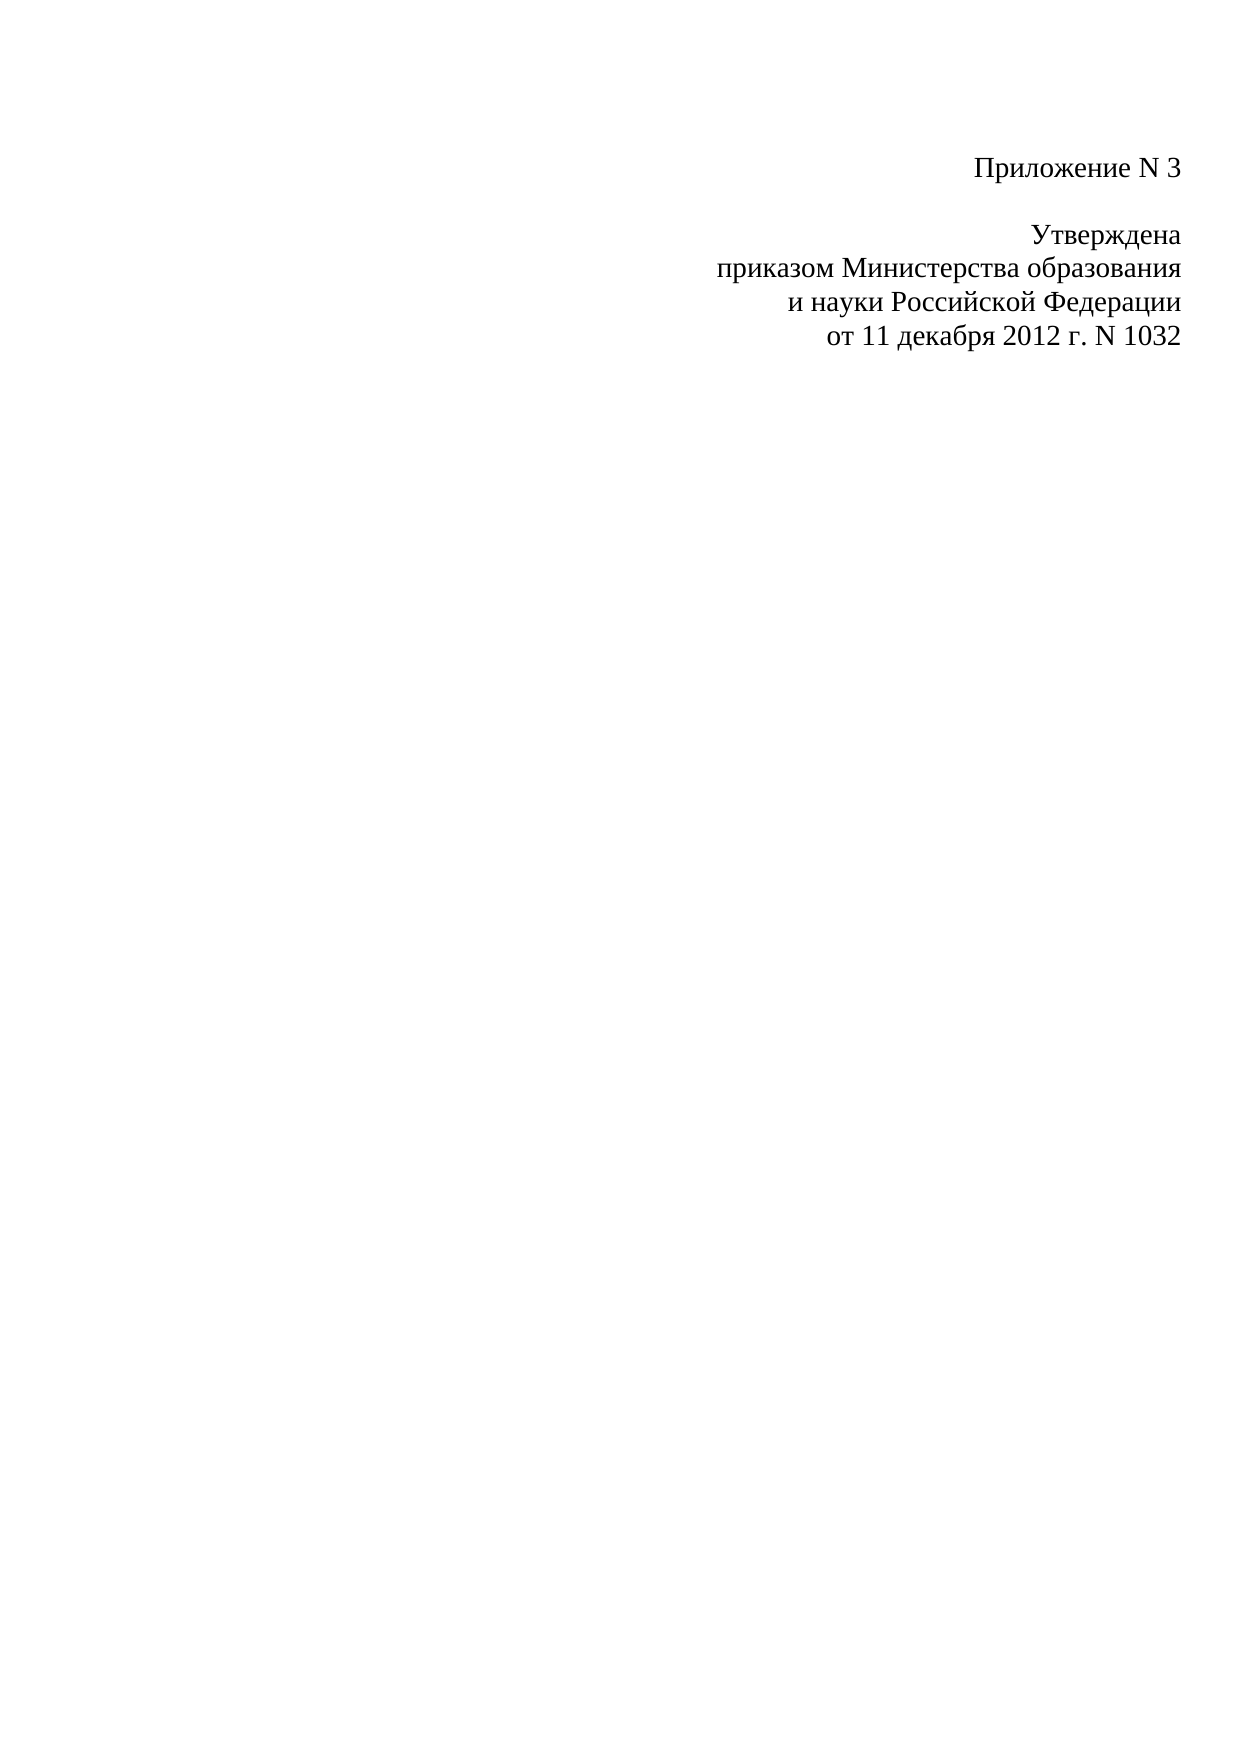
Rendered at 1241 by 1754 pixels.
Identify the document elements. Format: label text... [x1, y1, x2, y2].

text и науки Российской Федерации [118, 284, 1181, 318]
text Приложение N 3 [118, 150, 1181, 183]
text Утверждена [118, 217, 1181, 251]
text от 11 декабря 2012 г. N 1032 [118, 318, 1181, 351]
text приказом Министерства образования [118, 251, 1181, 284]
